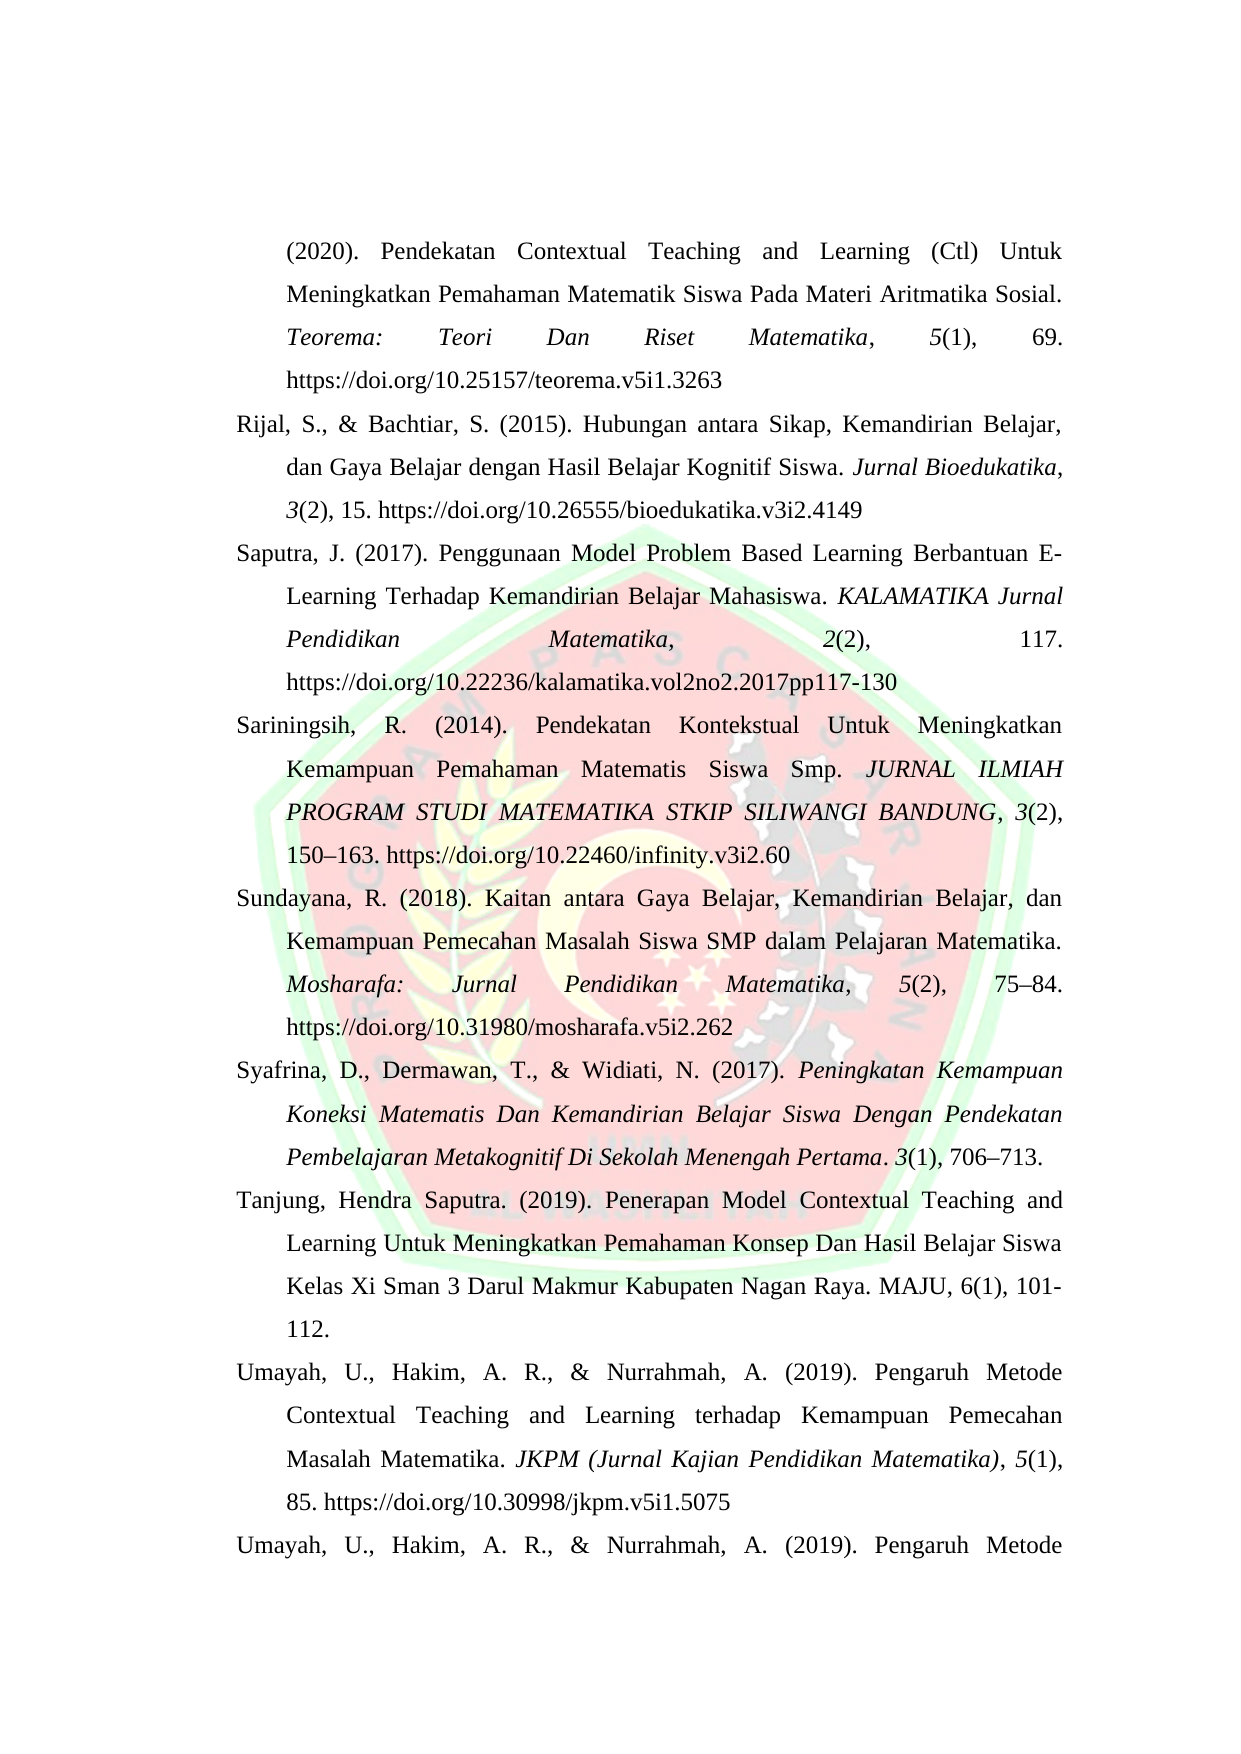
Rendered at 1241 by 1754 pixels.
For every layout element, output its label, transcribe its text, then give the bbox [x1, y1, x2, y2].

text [236, 1530, 1063, 1559]
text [236, 236, 1063, 394]
text Tanjung, Hendra Saputra. (2019). Penerapan Model Contextual Teaching and Learning Untuk Meningkatkan Pemahaman Konsep Dan Hasil Belajar Siswa Kelas Xi Sman 3 Darul Makmur Kabupaten Nagan Raya. MAJU, 6(1), 101-112. [236, 1185, 1063, 1343]
text Rijal, S., & Bachtiar, S. (2015). Hubungan antara Sikap, Kemandirian Belajar, dan Gaya Belajar dengan Hasil Belajar Kognitif Siswa. Jurnal Bioedukatika, 3(2), 15. https://doi.org/10.26555/bioedukatika.v3i2.4149 [236, 409, 1063, 524]
text Sariningsih, R. (2014). Pendekatan Kontekstual Untuk Meningkatkan Kemampuan Pemahaman Matematis Siswa Smp. JURNAL ILMIAH PROGRAM STUDI MATEMATIKA STKIP SILIWANGI BANDUNG, 3(2), 150–163. https://doi.org/10.22460/infinity.v3i2.60 [236, 711, 1063, 869]
text Sundayana, R. (2018). Kaitan antara Gaya Belajar, Kemandirian Belajar, dan Kemampuan Pemecahan Masalah Siswa SMP dalam Pelajaran Matematika. Mosharafa: Jurnal Pendidikan Matematika, 5(2), 75–84. https://doi.org/10.31980/mosharafa.v5i2.262 [236, 883, 1063, 1041]
text Syafrina, D., Dermawan, T., & Widiati, N. (2017). Peningkatan Kemampuan Koneksi Matematis Dan Kemandirian Belajar Siswa Dengan Pendekatan Pembelajaran Metakognitif Di Sekolah Menengah Pertama. 3(1), 706–713. [236, 1056, 1063, 1171]
text Saputra, J. (2017). Penggunaan Model Problem Based Learning Berbantuan E-Learning Terhadap Kemandirian Belajar Mahasiswa. KALAMATIKA Jurnal Pendidikan Matematika, 2(2), 117. https://doi.org/10.22236/kalamatika.vol2no2.2017pp117-130 [236, 538, 1063, 696]
text Umayah, U., Hakim, A. R., & Nurrahmah, A. (2019). Pengaruh Metode Contextual Teaching and Learning terhadap Kemampuan Pemecahan Masalah Matematika. JKPM (Jurnal Kajian Pendidikan Matematika), 5(1), 85. https://doi.org/10.30998/jkpm.v5i1.5075 [236, 1357, 1063, 1516]
